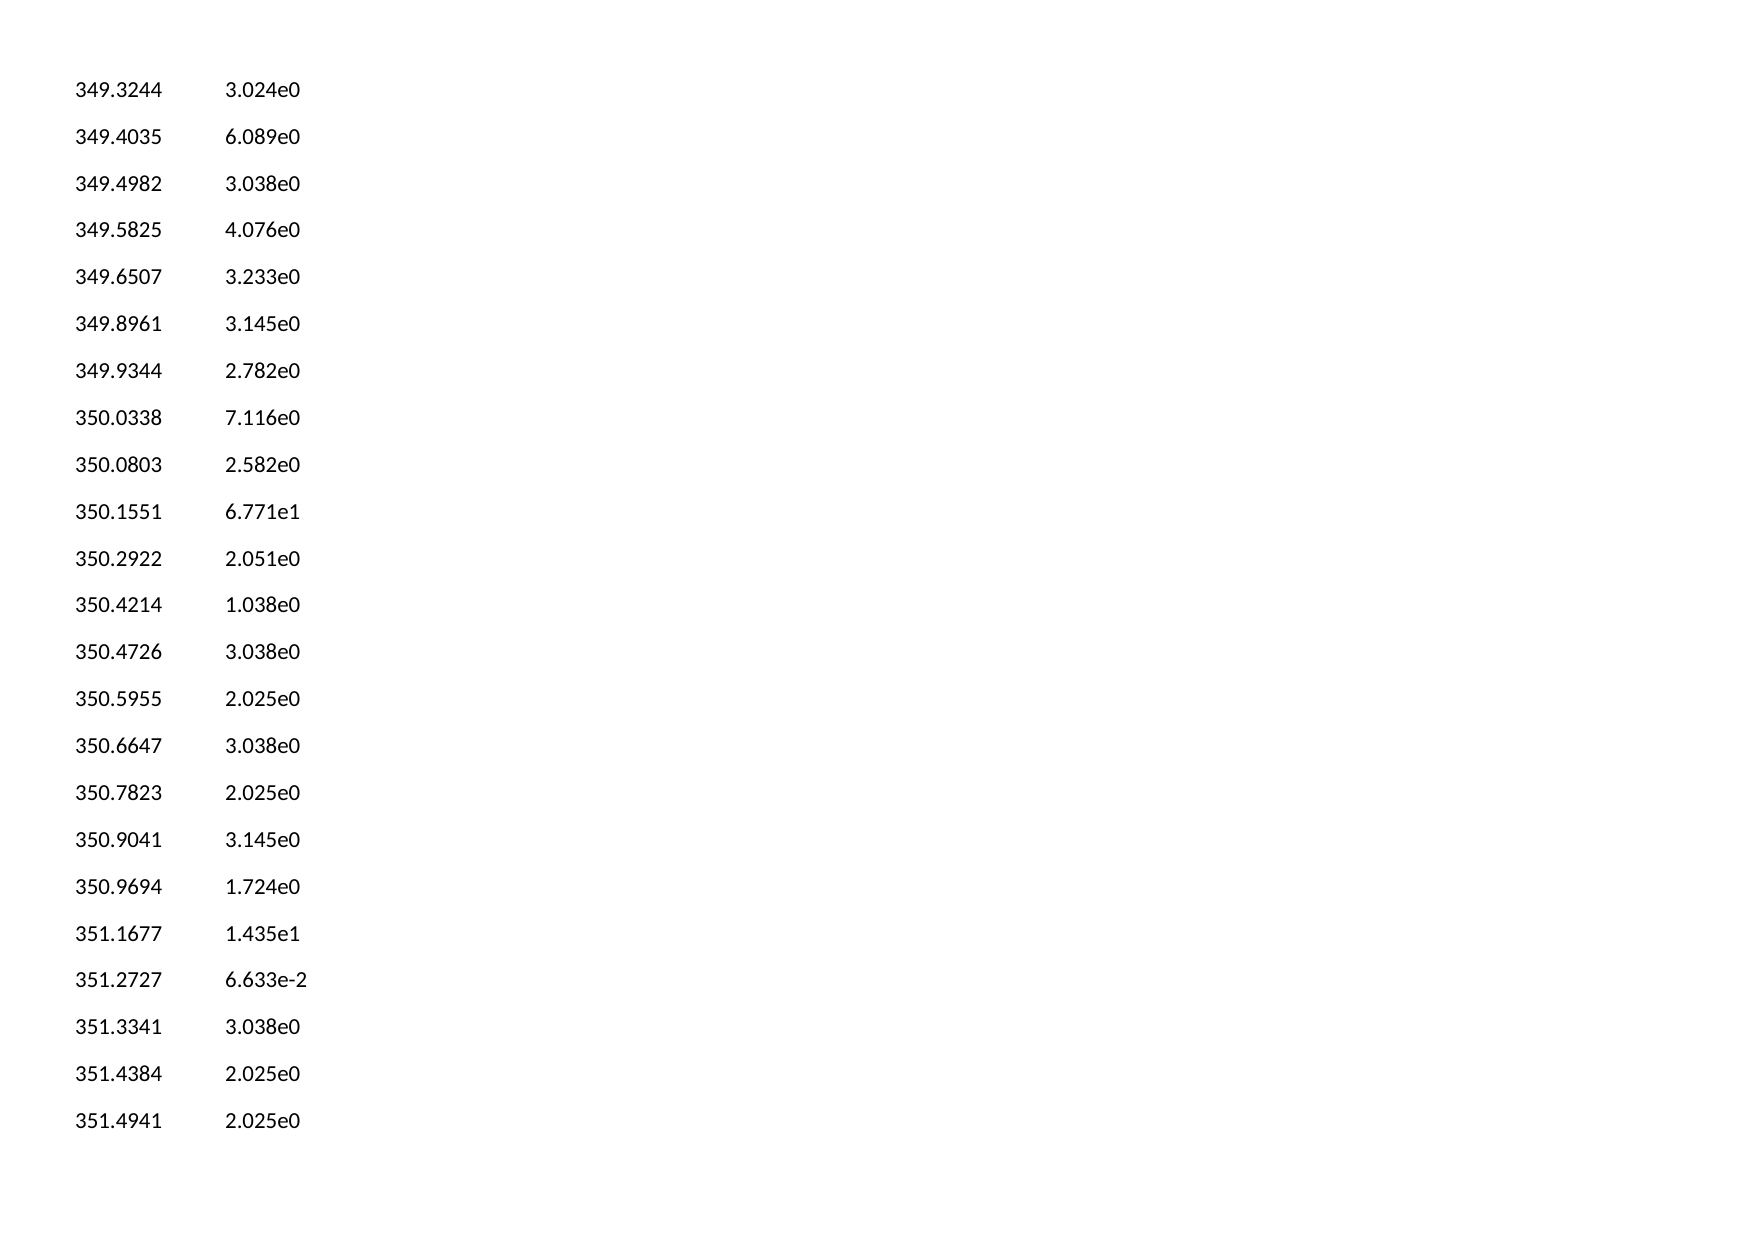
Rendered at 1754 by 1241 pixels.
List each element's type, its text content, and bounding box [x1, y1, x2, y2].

text 350.9694 1.724e0 [75, 872, 1679, 900]
text 351.4384 2.025e0 [75, 1059, 1679, 1087]
text 349.9344 2.782e0 [75, 356, 1679, 384]
text 349.6507 3.233e0 [75, 262, 1679, 291]
text 351.2727 6.633e-2 [75, 966, 1679, 994]
text 349.4035 6.089e0 [75, 122, 1679, 150]
text 350.4726 3.038e0 [75, 637, 1679, 666]
text 351.3341 3.038e0 [75, 1012, 1679, 1041]
text 350.1551 6.771e1 [75, 497, 1679, 525]
text 349.5825 4.076e0 [75, 216, 1679, 244]
text 349.3244 3.024e0 [75, 75, 1679, 103]
text 349.8961 3.145e0 [75, 309, 1679, 337]
text 350.5955 2.025e0 [75, 684, 1679, 712]
text 350.0338 7.116e0 [75, 403, 1679, 431]
text 349.4982 3.038e0 [75, 169, 1679, 197]
text 350.7823 2.025e0 [75, 778, 1679, 806]
text 351.4941 2.025e0 [75, 1106, 1679, 1134]
text 350.0803 2.582e0 [75, 450, 1679, 478]
text 351.1677 1.435e1 [75, 919, 1679, 947]
text 350.6647 3.038e0 [75, 731, 1679, 759]
text 350.9041 3.145e0 [75, 825, 1679, 853]
text 350.4214 1.038e0 [75, 591, 1679, 619]
text 350.2922 2.051e0 [75, 544, 1679, 572]
